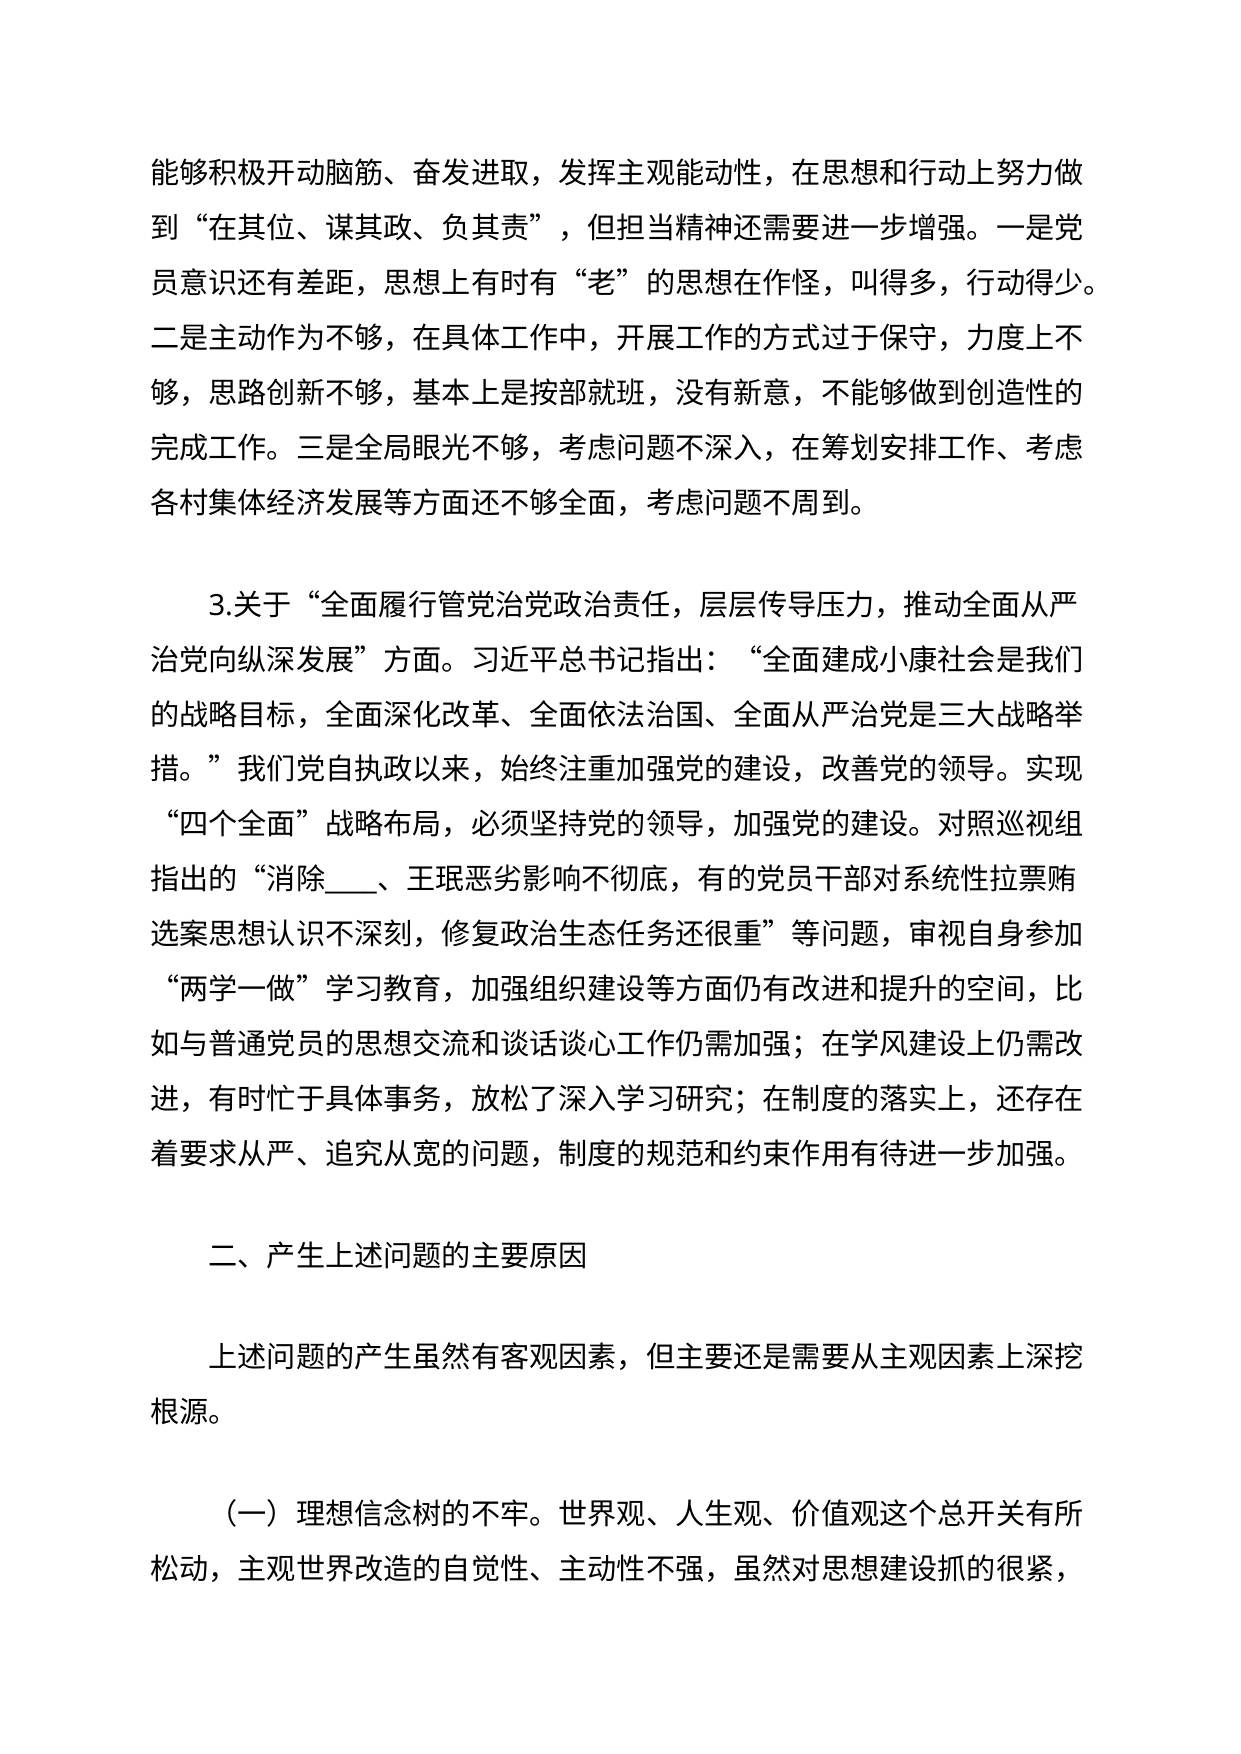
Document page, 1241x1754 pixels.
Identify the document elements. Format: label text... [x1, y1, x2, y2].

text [150, 1491, 1090, 1588]
text 上述问题的产生虽然有客观因素，但主要还是需要从主观因素上深挖根源。 [150, 1334, 1090, 1431]
text 二、产生上述问题的主要原因 [150, 1232, 1090, 1274]
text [150, 150, 1090, 522]
text 3.关于“全面履行管党治党政治责任，层层传导压力，推动全面从严治党向纵深发展”方面。习近平总书记指出：“全面建成小康社会是我们的战略目标，全面深化改革、全面依法治国、全面从严治党是三大战略举措。”我们党自执政以来，始终注重加强党的建设，改善党的领导。实现“四个全面”战略布局，必须坚持党的领导，加强党的建设。对照巡视组指出的“消除____、王珉恶劣影响不彻底，有的党员干部对系统性拉票贿选案思想认识不深刻，修复政治生态任务还很重”等问题，审视自身参加“两学一做”学习教育，加强组织建设等方面仍有改进和提升的空间，比如与普通党员的思想交流和谈话谈心工作仍需加强；在学风建设上仍需改进，有时忙于具体事务，放松了深入学习研究；在制度的落实上，还存在着要求从严、追究从宽的问题，制度的规范和约束作用有待进一步加强。 [150, 581, 1090, 1173]
